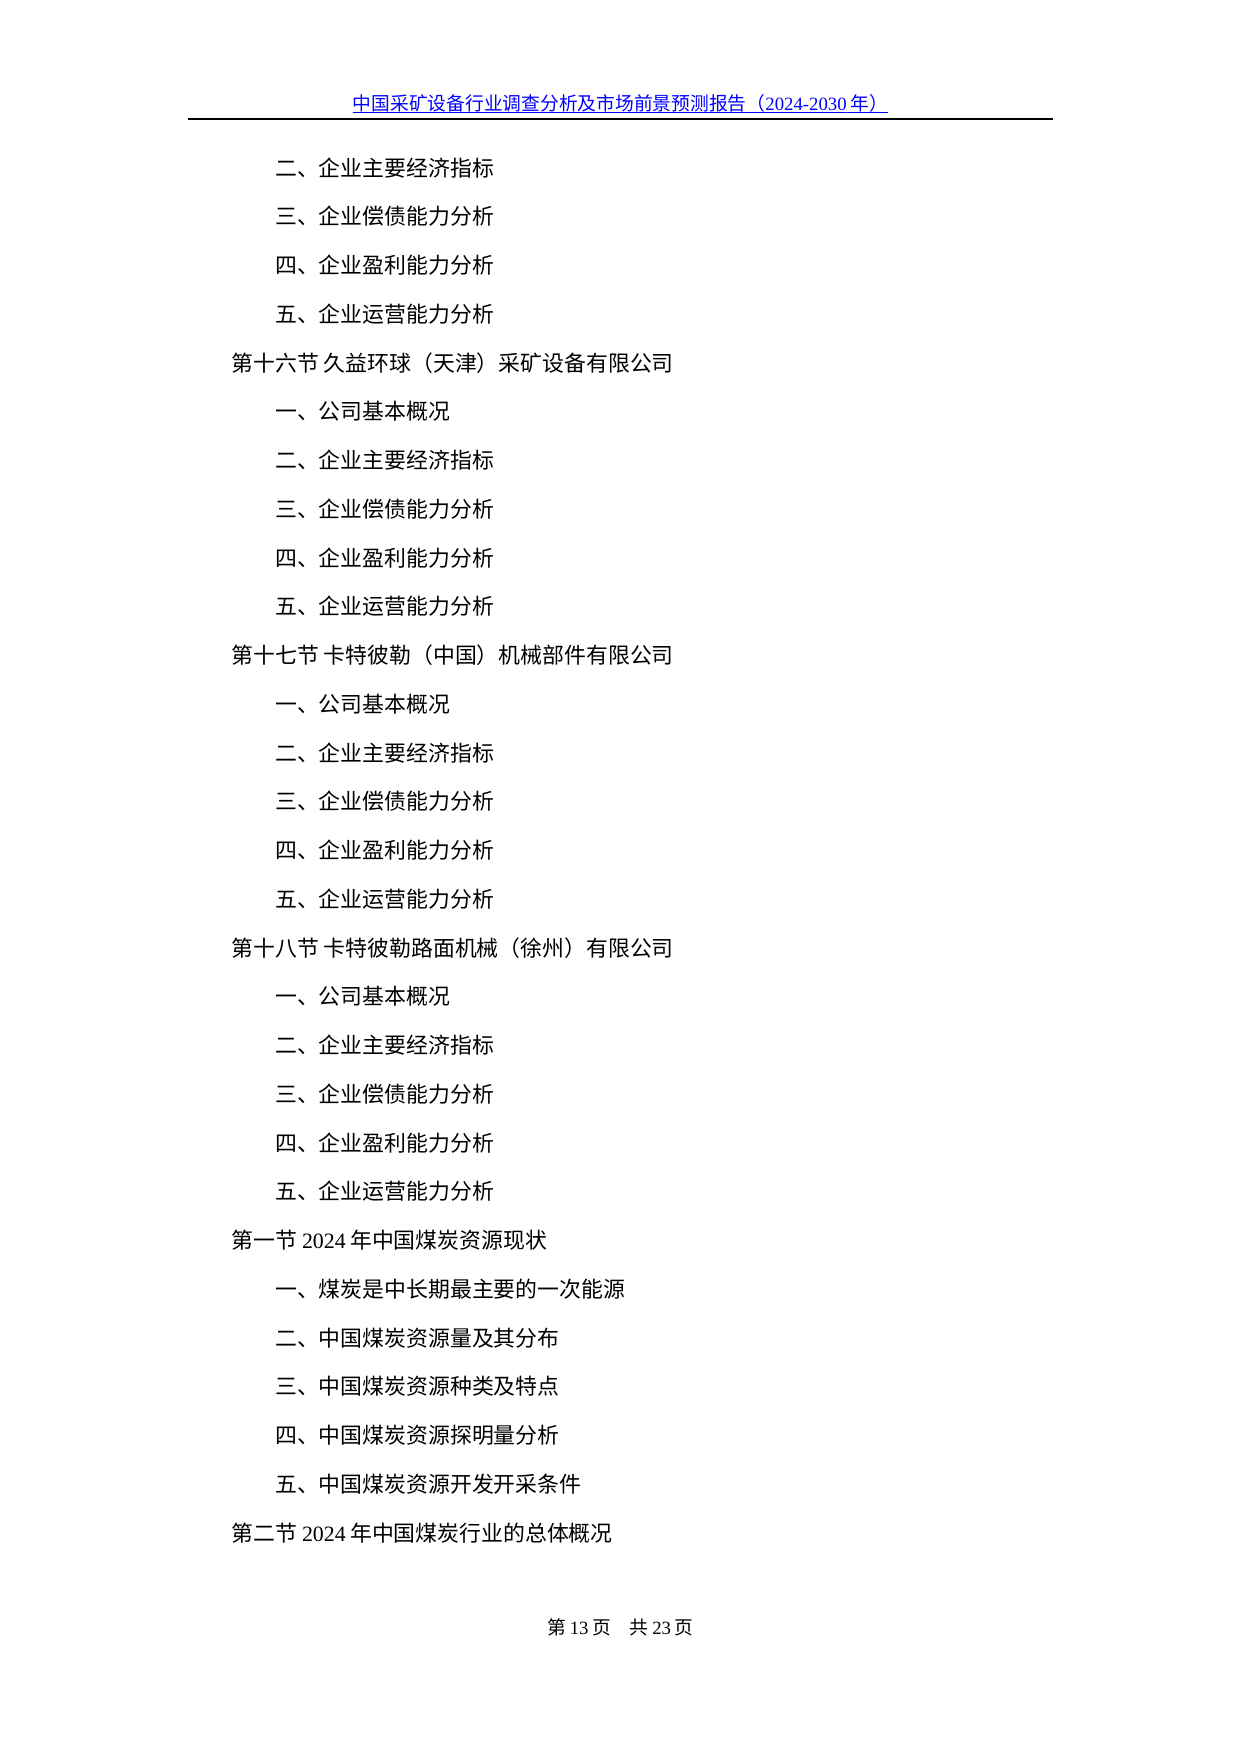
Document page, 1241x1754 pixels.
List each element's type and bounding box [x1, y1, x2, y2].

text [187, 150, 1053, 1548]
